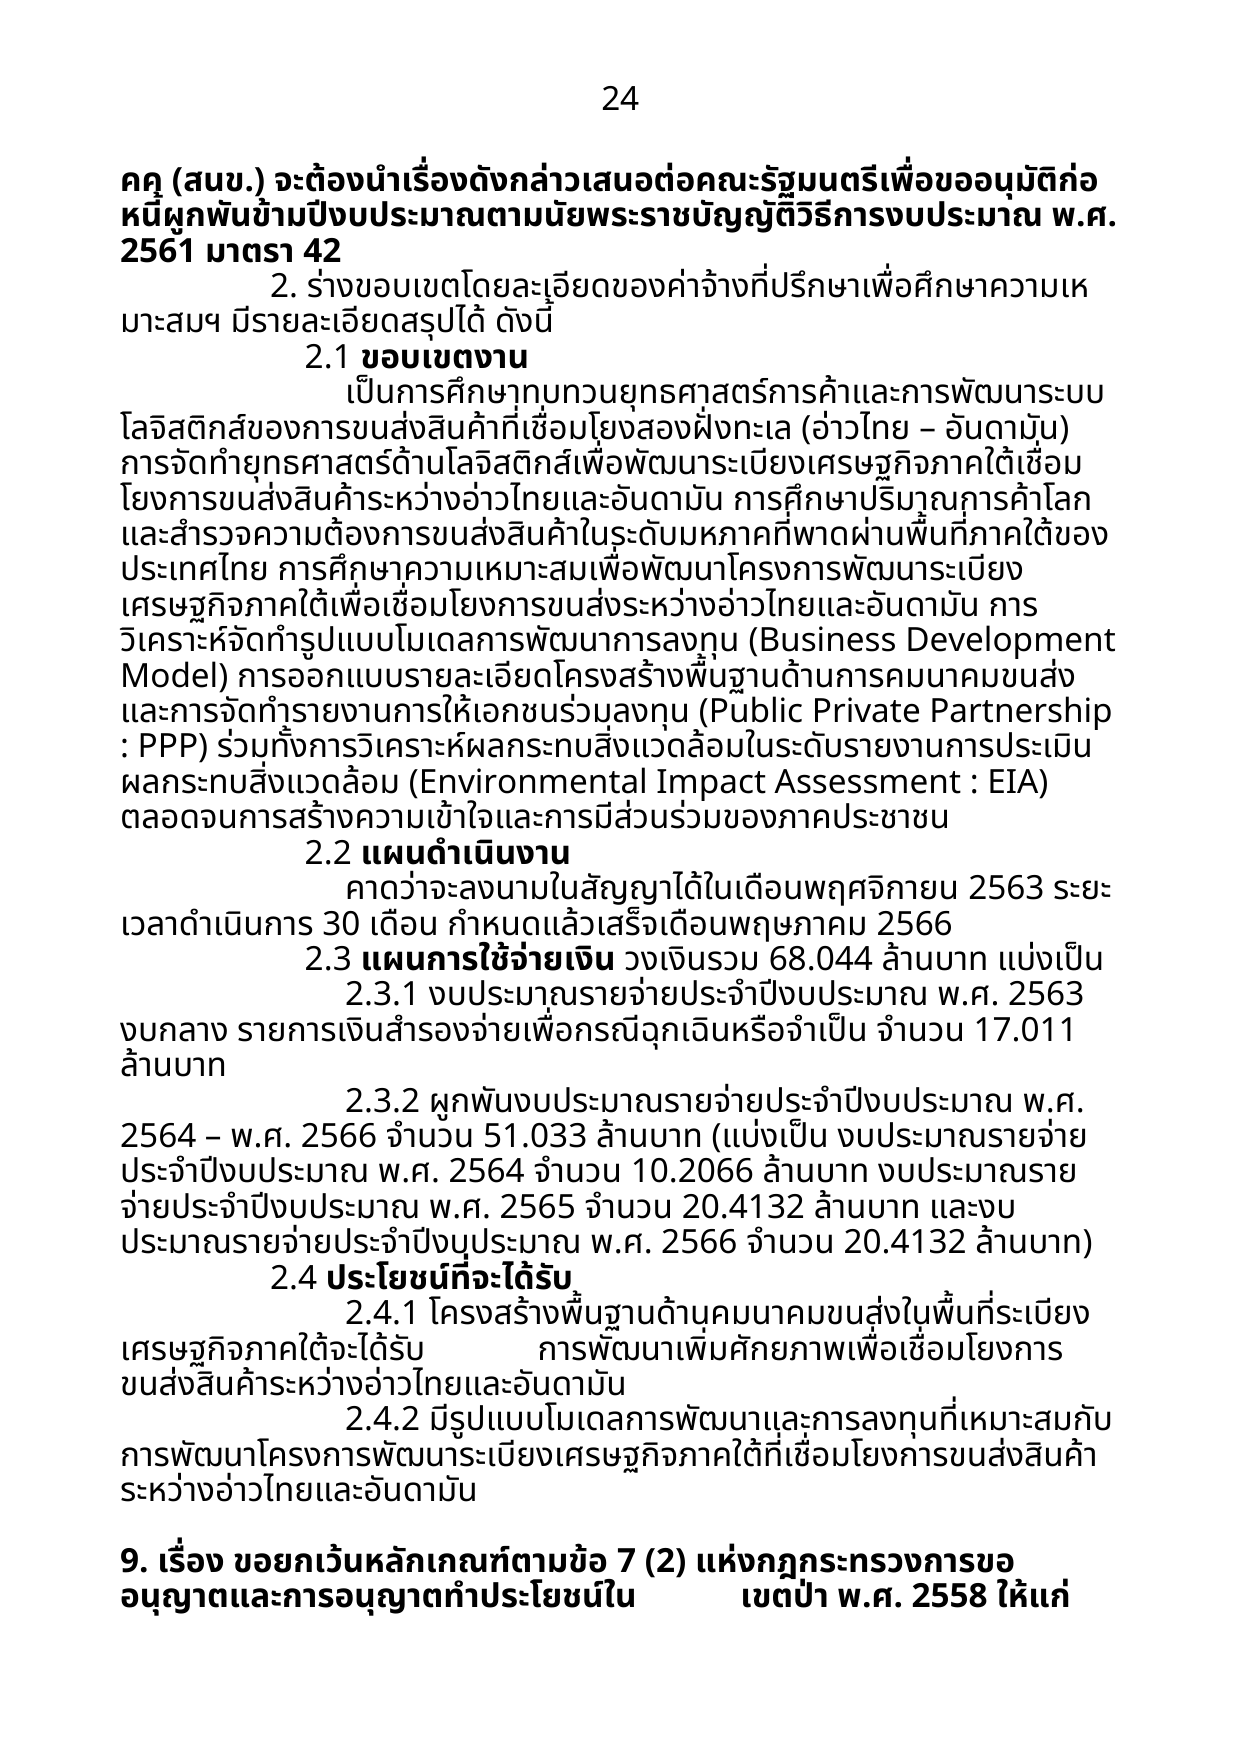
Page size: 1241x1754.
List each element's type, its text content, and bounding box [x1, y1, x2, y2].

text 2.3.1 งบประมาณรายจ่ายประจำปีงบประมาณ พ.ศ. 2563 งบกลาง รายการเงินสำรองจ่ายเพื่อกรณีฉุกเฉินหรือจำเป็น จำนวน 17.011 ล้านบาท [120, 977, 1120, 1084]
text 2.3 แผนการใช้จ่ายเงิน วงเงินรวม 68.044 ล้านบาท แบ่งเป็น [120, 942, 1120, 977]
text คาดว่าจะลงนามในสัญญาได้ในเดือนพฤศจิกายน 2563 ระยะเวลาดำเนินการ 30 เดือน กำหนดแล้วเสร็จเดือนพฤษภาคม 2566 [120, 871, 1120, 942]
text 2.4 ประโยชน์ที่จะได้รับ [120, 1261, 1120, 1296]
text เป็นการศึกษาทบทวนยุทธศาสตร์การค้าและการพัฒนาระบบโลจิสติกส์ของการขนส่งสินค้าที่เชื่อมโยงสองฝั่งทะเล (อ่าวไทย – อันดามัน) การจัดทำยุทธศาสตร์ด้านโลจิสติกส์เพื่อพัฒนาระเบียงเศรษฐกิจภาคใต้เชื่อมโยงการขนส่งสินค้าระหว่างอ่าวไทยและอันดามัน การศึกษาปริมาณการค้าโลกและสำรวจความต้องการขนส่งสินค้าในระดับมหภาคที่พาดผ่านพื้นที่ภาคใต้ของประเทศไทย การศึกษาความเหมาะสมเพื่อพัฒนาโครงการพัฒนาระเบียงเศรษฐกิจภาคใต้เพื่อเชื่อมโยงการขนส่งระหว่างอ่าวไทยและอันดามัน การวิเคราะห์จัดทำรูปแบบโมเดลการพัฒนาการลงทุน (Business Development Model) การออกแบบรายละเอียดโครงสร้างพื้นฐานด้านการคมนาคมขนส่ง และการจัดทำรายงานการให้เอกชนร่วมลงทุน (Public Private Partnership : PPP) ร่วมทั้งการวิเคราะห์ผลกระทบสิ่งแวดล้อมในระดับรายงานการประเมินผลกระทบสิ่งแวดล้อม (Environmental Impact Assessment : EIA) ตลอดจนการสร้างความเข้าใจและการมีส่วนร่วมของภาคประชาชน [120, 375, 1120, 836]
text 2.4.2 มีรูปแบบโมเดลการพัฒนาและการลงทุนที่เหมาะสมกับการพัฒนาโครงการพัฒนาระเบียงเศรษฐกิจภาคใต้ที่เชื่อมโยงการขนส่งสินค้าระหว่างอ่าวไทยและอันดามัน [120, 1402, 1120, 1509]
text 2.1 ขอบเขตงาน [120, 340, 1120, 375]
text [120, 1544, 1120, 1615]
text 2.2 แผนดำเนินงาน [120, 836, 1120, 871]
text 2.4.1 โครงสร้างพื้นฐานด้านคมนาคมขนส่งในพื้นที่ระเบียงเศรษฐกิจภาคใต้จะได้รับ การพัฒนาเพิ่มศักยภาพเพื่อเชื่อมโยงการขนส่งสินค้าระหว่างอ่าวไทยและอันดามัน [120, 1296, 1120, 1402]
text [120, 163, 1120, 269]
text 2. ร่างขอบเขตโดยละเอียดของค่าจ้างที่ปรึกษาเพื่อศึกษาความเหมาะสมฯ มีรายละเอียดสรุปได้ ดังนี้ [120, 269, 1120, 340]
text 2.3.2 ผูกพันงบประมาณรายจ่ายประจำปีงบประมาณ พ.ศ. 2564 – พ.ศ. 2566 จำนวน 51.033 ล้านบาท (แบ่งเป็น งบประมาณรายจ่ายประจำปีงบประมาณ พ.ศ. 2564 จำนวน 10.2066 ล้านบาท งบประมาณรายจ่ายประจำปีงบประมาณ พ.ศ. 2565 จำนวน 20.4132 ล้านบาท และงบประมาณรายจ่ายประจำปีงบประมาณ พ.ศ. 2566 จำนวน 20.4132 ล้านบาท) [120, 1084, 1120, 1261]
